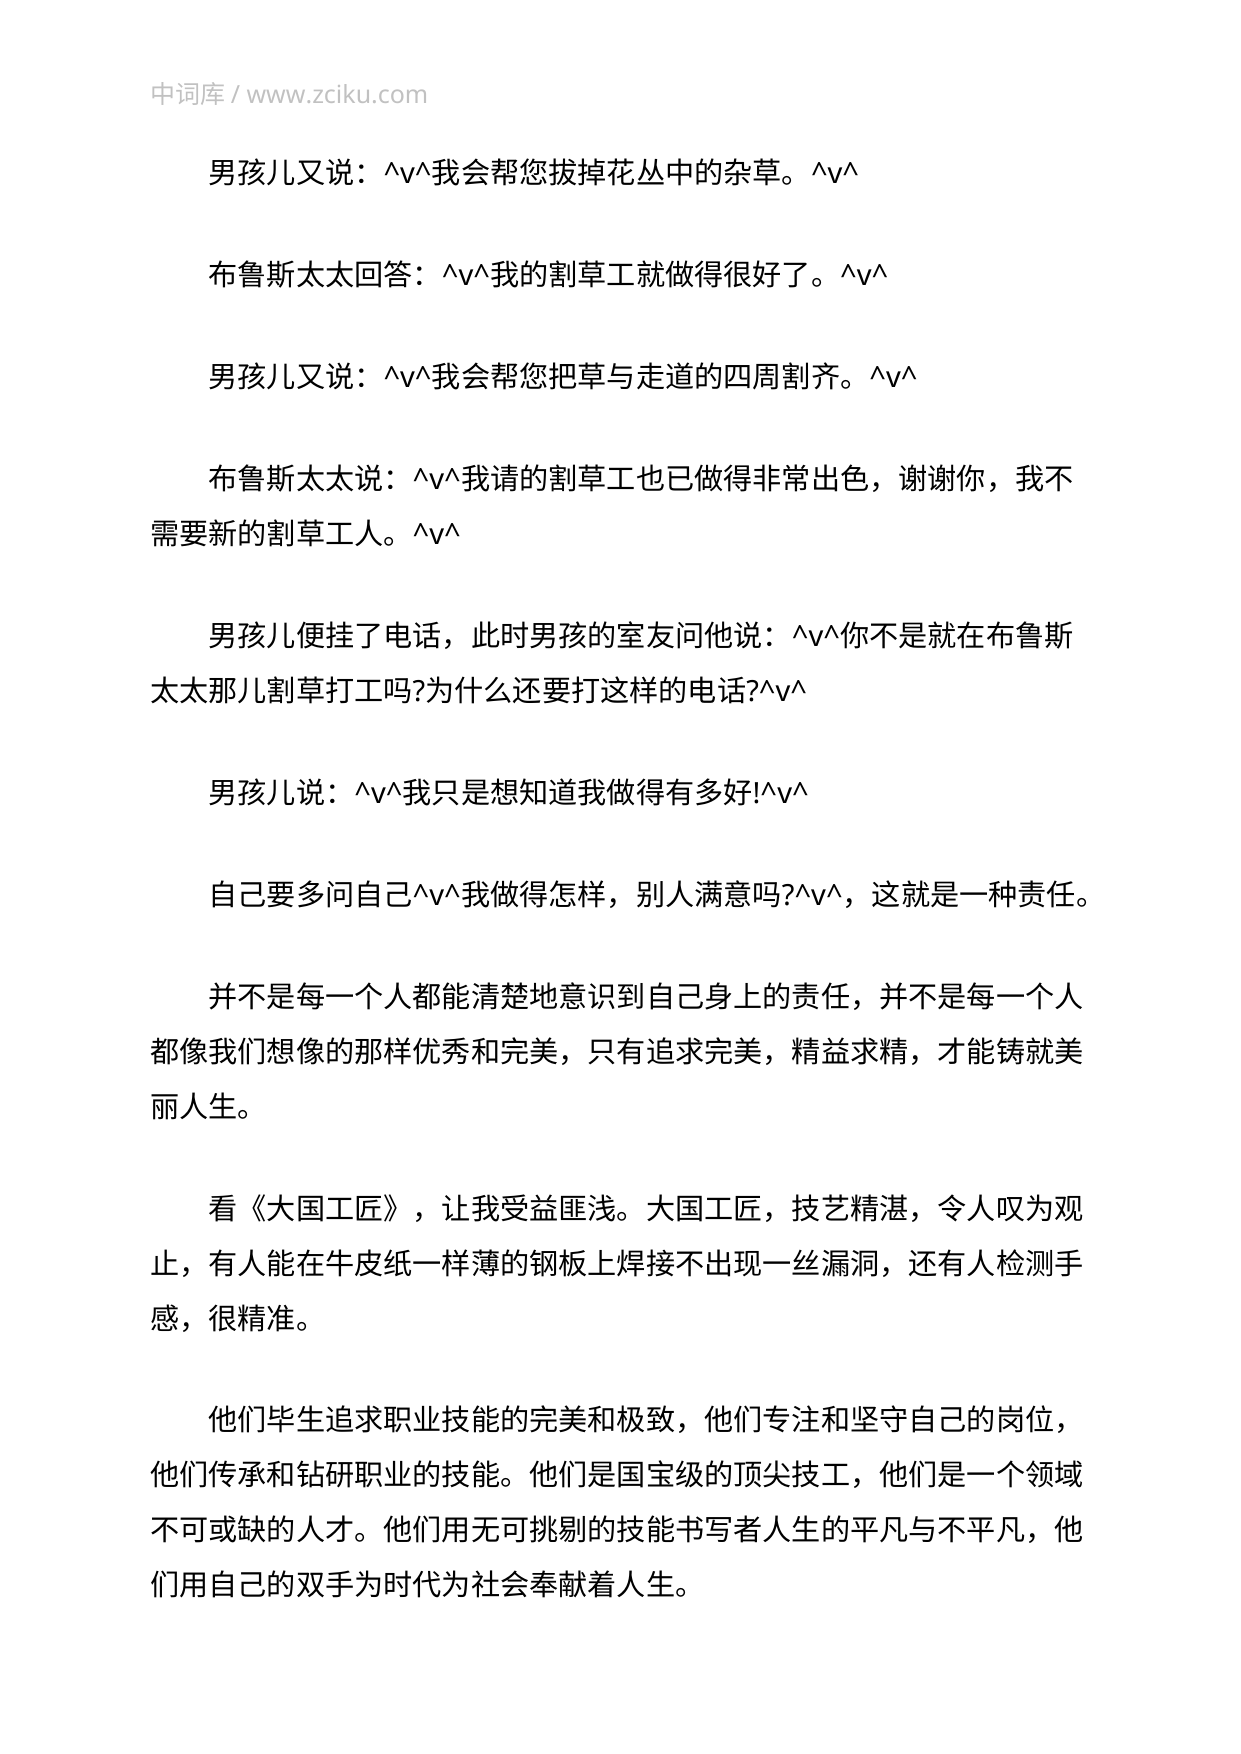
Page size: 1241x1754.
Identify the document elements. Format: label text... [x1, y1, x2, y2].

text 自己要多问自己^v^我做得怎样，别人满意吗?^v^，这就是一种责任。 [150, 872, 1090, 914]
text 男孩儿又说：^v^我会帮您把草与走道的四周割齐。^v^ [150, 354, 1090, 396]
text 男孩儿又说：^v^我会帮您拔掉花丛中的杂草。^v^ [150, 150, 1090, 192]
text 看《大国工匠》，让我受益匪浅。大国工匠，技艺精湛，令人叹为观止，有人能在牛皮纸一样薄的钢板上焊接不出现一丝漏洞，还有人检测手感，很精准。 [150, 1185, 1090, 1337]
text 并不是每一个人都能清楚地意识到自己身上的责任，并不是每一个人都像我们想像的那样优秀和完美，只有追求完美，精益求精，才能铸就美丽人生。 [150, 974, 1090, 1126]
text 男孩儿便挂了电话，此时男孩的室友问他说：^v^你不是就在布鲁斯太太那儿割草打工吗?为什么还要打这样的电话?^v^ [150, 613, 1090, 710]
text 布鲁斯太太说：^v^我请的割草工也已做得非常出色，谢谢你，我不需要新的割草工人。^v^ [150, 456, 1090, 553]
text 他们毕生追求职业技能的完美和极致，他们专注和坚守自己的岗位，他们传承和钻研职业的技能。他们是国宝级的顶尖技工，他们是一个领域不可或缺的人才。他们用无可挑剔的技能书写者人生的平凡与不平凡，他们用自己的双手为时代为社会奉献着人生。 [150, 1397, 1090, 1604]
text 布鲁斯太太回答：^v^我的割草工就做得很好了。^v^ [150, 252, 1090, 294]
text 男孩儿说：^v^我只是想知道我做得有多好!^v^ [150, 770, 1090, 812]
